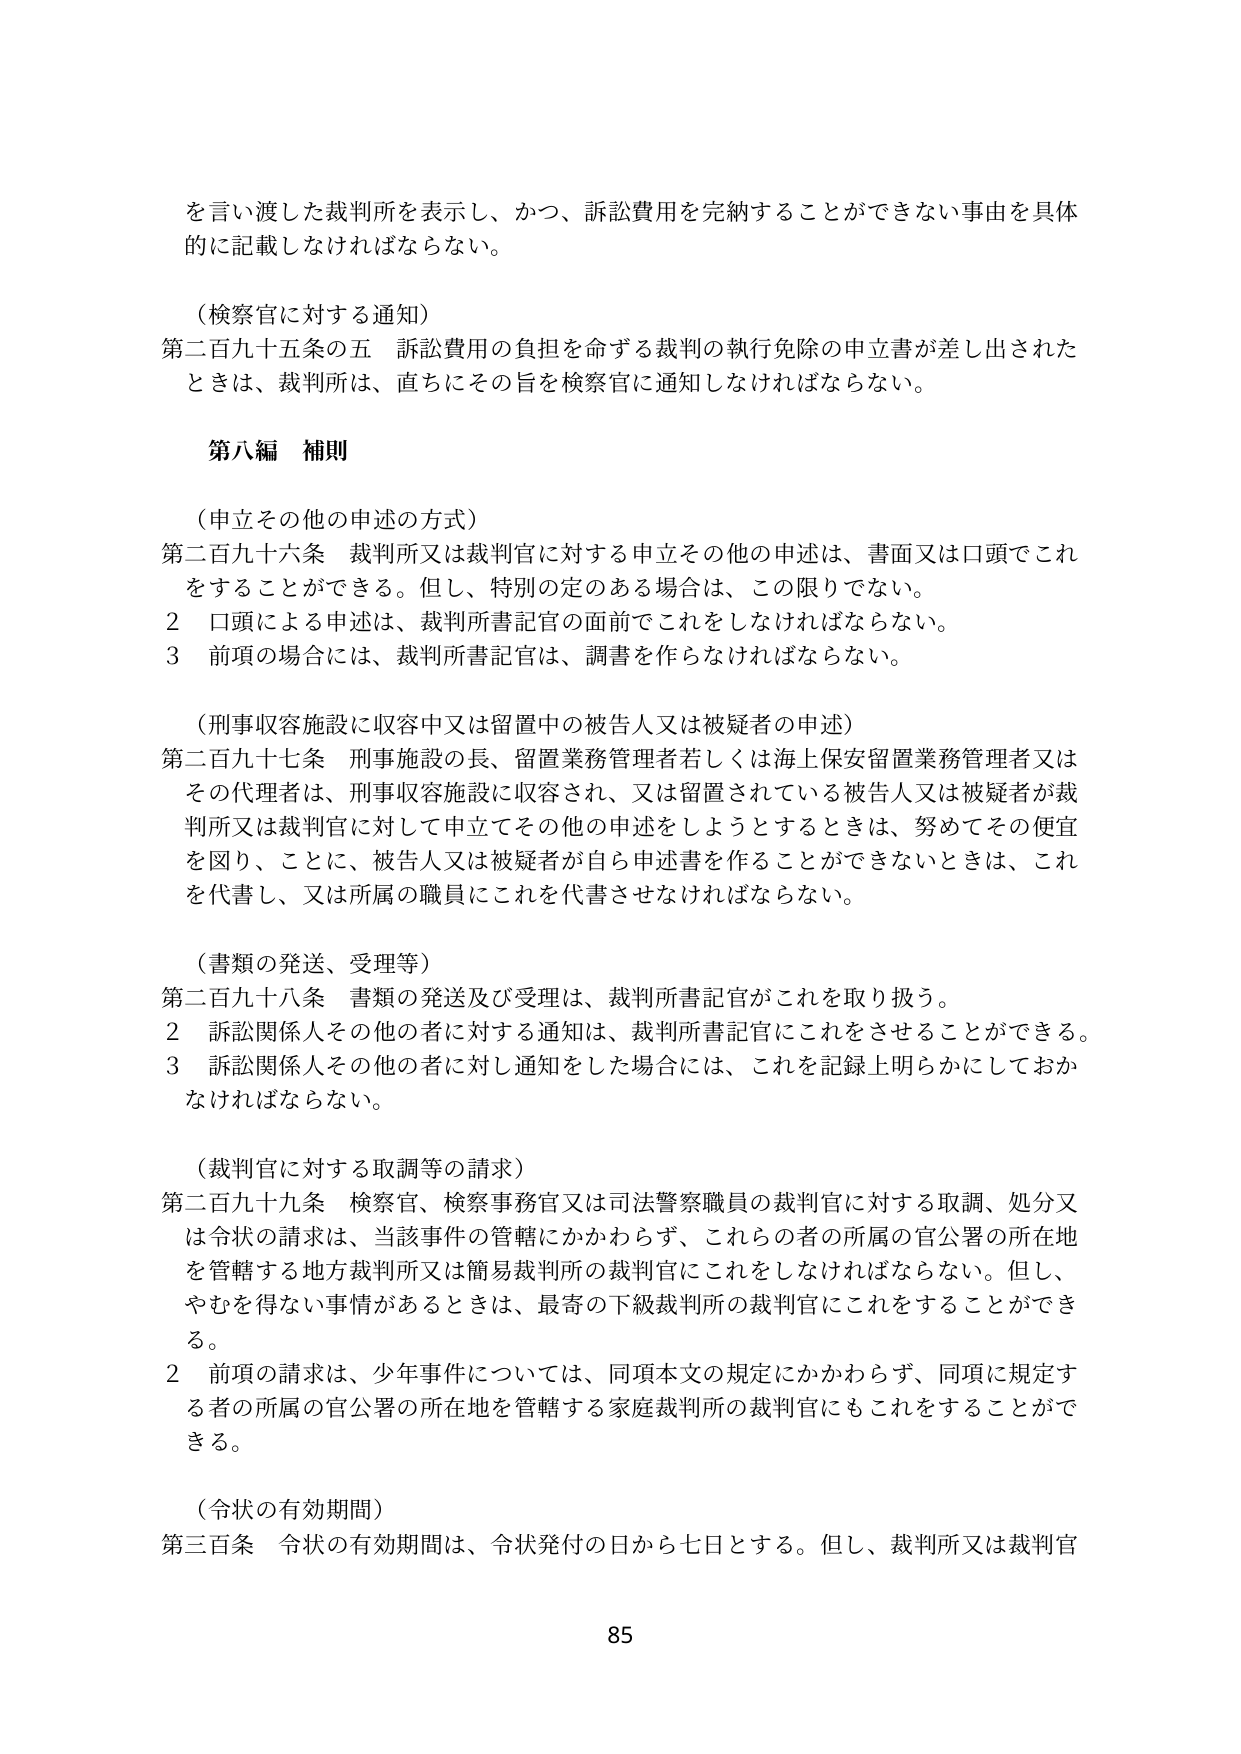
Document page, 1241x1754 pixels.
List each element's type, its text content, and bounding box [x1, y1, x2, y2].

text （令状の有効期間） [184, 1492, 1079, 1526]
text ３ 訴訟関係人その他の者に対し通知をした場合には、これを記録上明らかにしておかなければならない。 [161, 1048, 1079, 1116]
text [161, 194, 1079, 262]
text （刑事収容施設に収容中又は留置中の被告人又は被疑者の申述） [184, 706, 1079, 740]
text （書類の発送、受理等） [184, 945, 1079, 979]
text ３ 前項の場合には、裁判所書記官は、調書を作らなければならない。 [161, 638, 1079, 672]
text ２ 口頭による申述は、裁判所書記官の面前でこれをしなければならない。 [161, 604, 1079, 638]
text ２ 前項の請求は、少年事件については、同項本文の規定にかかわらず、同項に規定する者の所属の官公署の所在地を管轄する家庭裁判所の裁判官にもこれをすることができる。 [161, 1355, 1079, 1458]
text 第二百九十九条 検察官、検察事務官又は司法警察職員の裁判官に対する取調、処分又は令状の請求は、当該事件の管轄にかかわらず、これらの者の所属の官公署の所在地を管轄する地方裁判所又は簡易裁判所の裁判官にこれをしなければならない。但し、やむを得ない事情があるときは、最寄の下級裁判所の裁判官にこれをすることができる。 [161, 1184, 1079, 1355]
text （検察官に対する通知） [184, 296, 1079, 330]
text 第二百九十八条 書類の発送及び受理は、裁判所書記官がこれを取り扱う。 [161, 979, 1079, 1014]
text 第二百九十七条 刑事施設の長、留置業務管理者若しくは海上保安留置業務管理者又はその代理者は、刑事収容施設に収容され、又は留置されている被告人又は被疑者が裁判所又は裁判官に対して申立てその他の申述をしようとするときは、努めてその便宜を図り、ことに、被告人又は被疑者が自ら申述書を作ることができないときは、これを代書し、又は所属の職員にこれを代書させなければならない。 [161, 740, 1079, 911]
text （裁判官に対する取調等の請求） [184, 1150, 1079, 1184]
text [161, 1526, 1079, 1560]
text 第二百九十六条 裁判所又は裁判官に対する申立その他の申述は、書面又は口頭でこれをすることができる。但し、特別の定のある場合は、この限りでない。 [161, 535, 1079, 604]
text 第二百九十五条の五 訴訟費用の負担を命ずる裁判の執行免除の申立書が差し出されたときは、裁判所は、直ちにその旨を検察官に通知しなければならない。 [161, 330, 1079, 399]
text 第八編 補則 [207, 433, 1079, 467]
text （申立その他の申述の方式） [184, 501, 1079, 535]
text ２ 訴訟関係人その他の者に対する通知は、裁判所書記官にこれをさせることができる。 [161, 1014, 1079, 1048]
